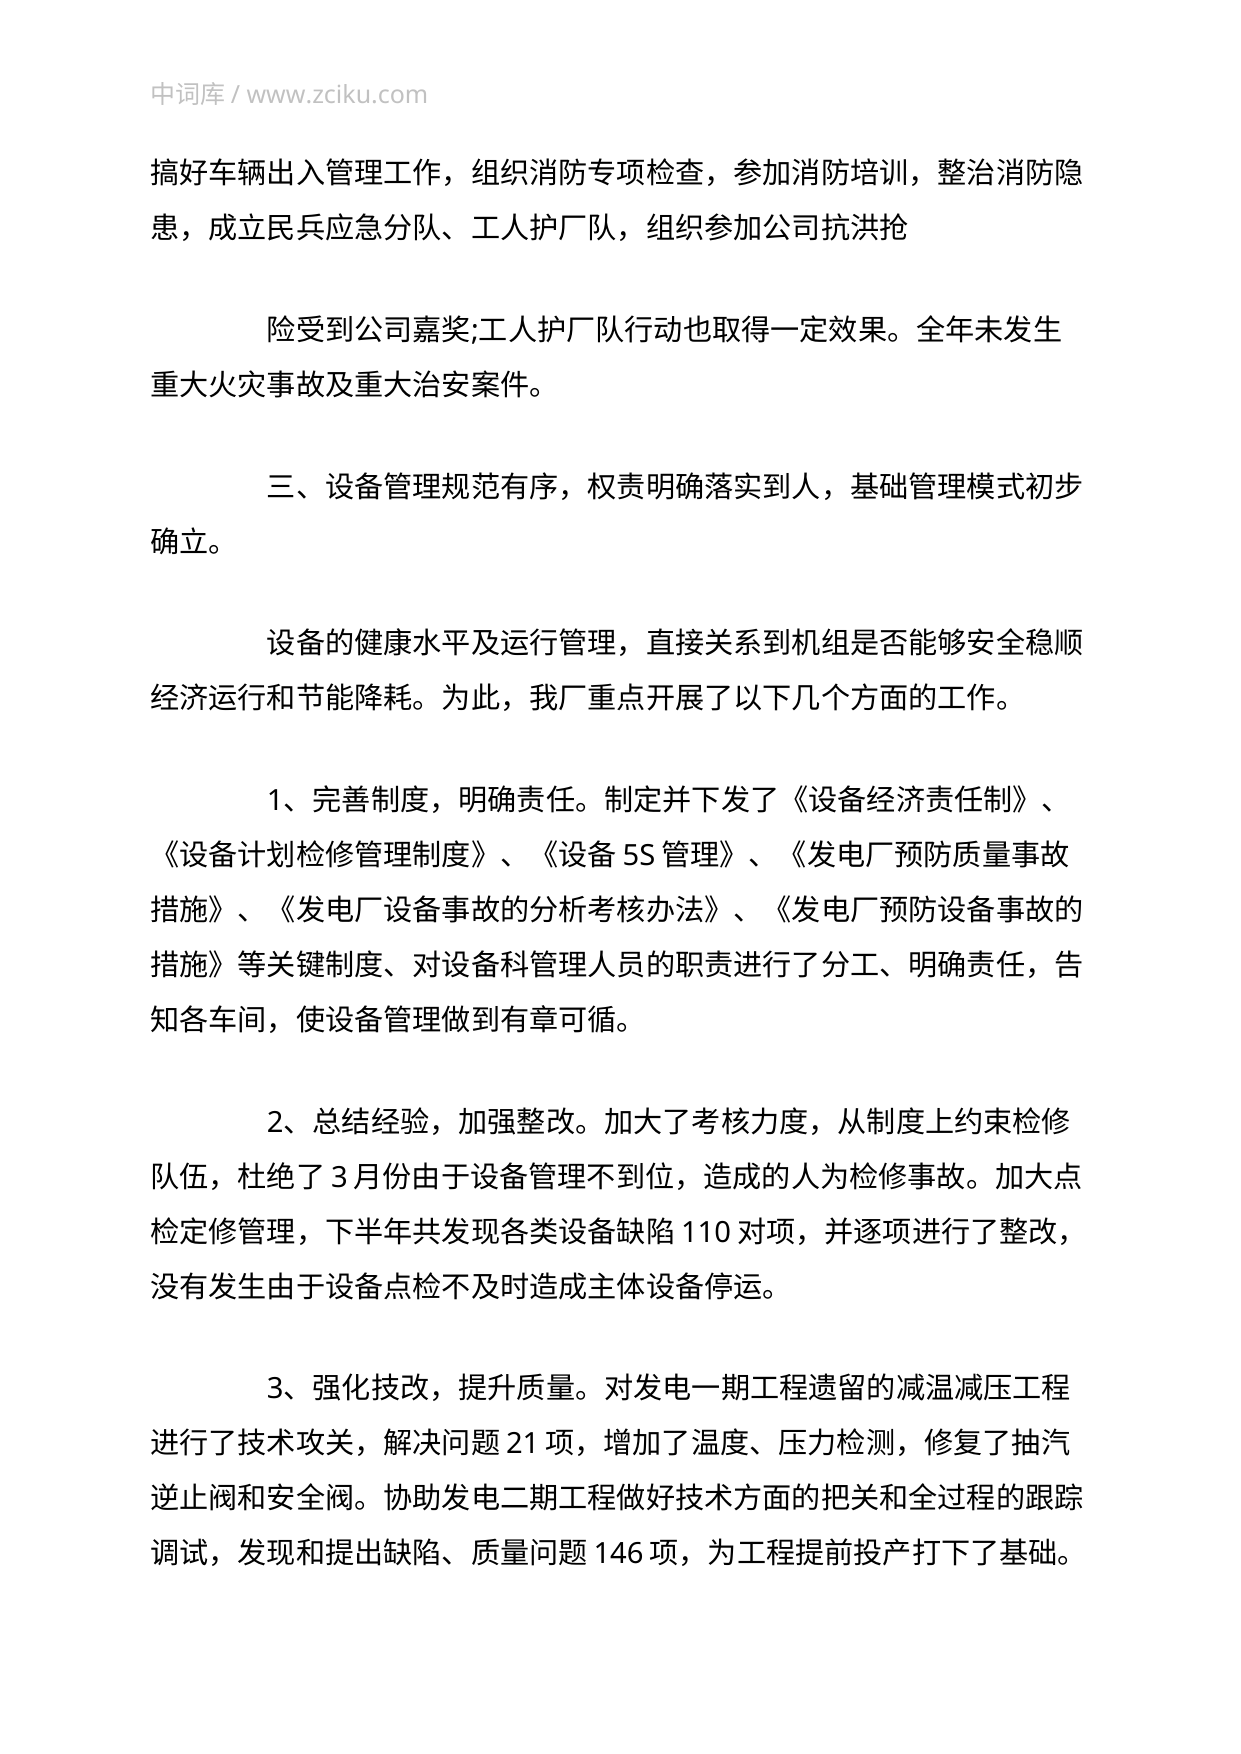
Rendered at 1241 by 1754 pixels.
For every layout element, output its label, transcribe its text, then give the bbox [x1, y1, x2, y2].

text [150, 1365, 1090, 1572]
text 险受到公司嘉奖;工人护厂队行动也取得一定效果。全年未发生重大火灾事故及重大治安案件。 [150, 307, 1090, 404]
text 三、设备管理规范有序，权责明确落实到人，基础管理模式初步确立。 [150, 463, 1090, 561]
text 2、总结经验，加强整改。加大了考核力度，从制度上约束检修队伍，杜绝了3月份由于设备管理不到位，造成的人为检修事故。加大点检定修管理，下半年共发现各类设备缺陷110对项，并逐项进行了整改，没有发生由于设备点检不及时造成主体设备停运。 [150, 1098, 1090, 1306]
text 设备的健康水平及运行管理，直接关系到机组是否能够安全稳顺经济运行和节能降耗。为此，我厂重点开展了以下几个方面的工作。 [150, 620, 1090, 717]
text 1、完善制度，明确责任。制定并下发了《设备经济责任制》、《设备计划检修管理制度》、《设备5S管理》、《发电厂预防质量事故措施》、《发电厂设备事故的分析考核办法》、《发电厂预防设备事故的措施》等关键制度、对设备科管理人员的职责进行了分工、明确责任，告知各车间，使设备管理做到有章可循。 [150, 777, 1090, 1039]
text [150, 150, 1090, 247]
